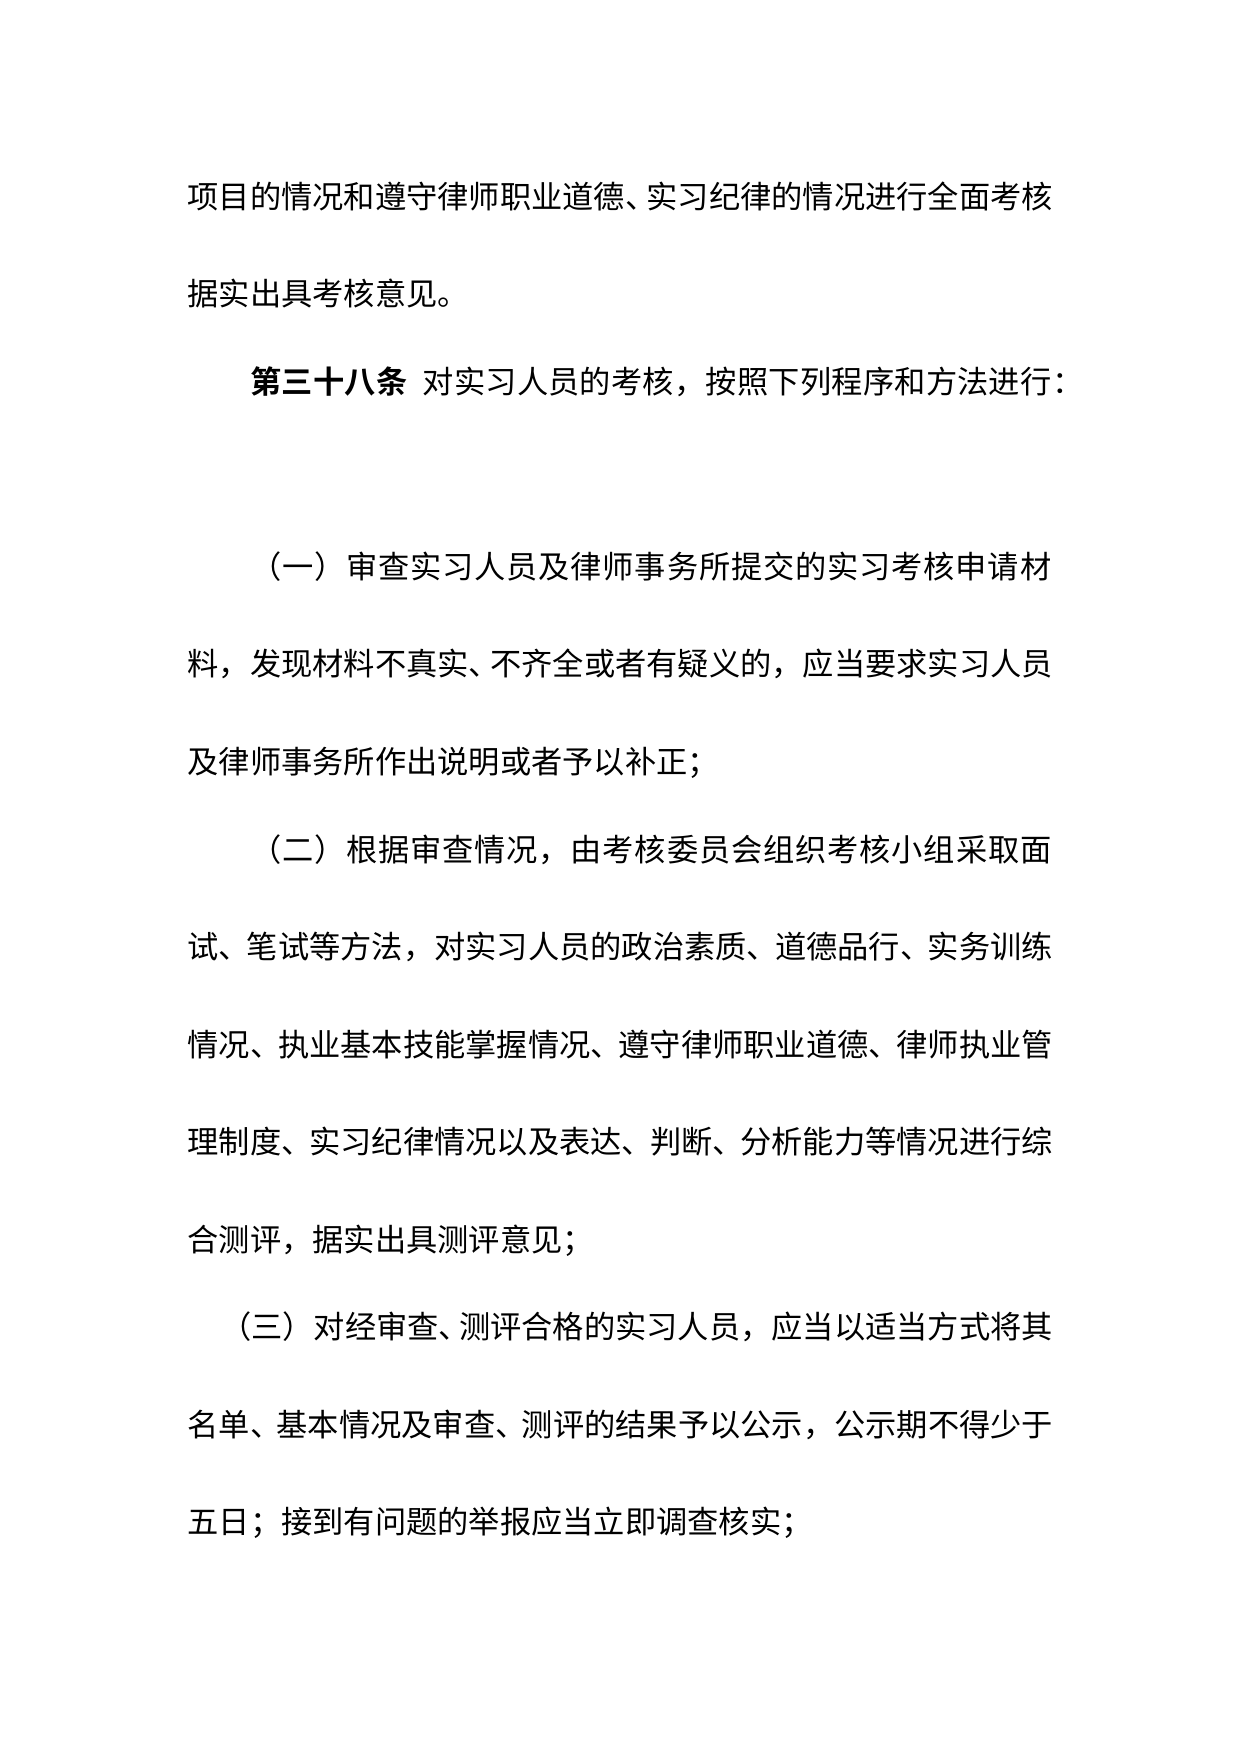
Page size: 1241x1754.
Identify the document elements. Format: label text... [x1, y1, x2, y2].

text （一）审查实习人员及律师事务所提交的实习考核申请材料，发现材料不真实、不齐全或者有疑义的，应当要求实习人员及律师事务所作出说明或者予以补正； [187, 825, 1053, 1085]
text （二）根据审查情况，由考核委员会组织考核小组采取面试、笔试等方法，对实习人员的政治素质、道德品行、实务训练情况、执业基本技能掌握情况、遵守律师职业道德、律师执业管理制度、实习纪律情况以及表达、判断、分析能力等情况进行综合测评，据实出具测评意见； [187, 1107, 1053, 1562]
text 第三十八条 对实习人员的考核，按照下列程序和方法进行： [187, 639, 1053, 802]
text 第三十七条 市州律师协会对实习人员进行考核，应当坚持依法、客观、公正的原则，实行材料审查与综合测评相结合的方法，对实习人员的政治素质、道德品行、业务素质以及完成实习项目的情况和遵守律师职业道德、实习纪律的情况进行全面考核，据实出具考核意见。 [187, 162, 1053, 617]
